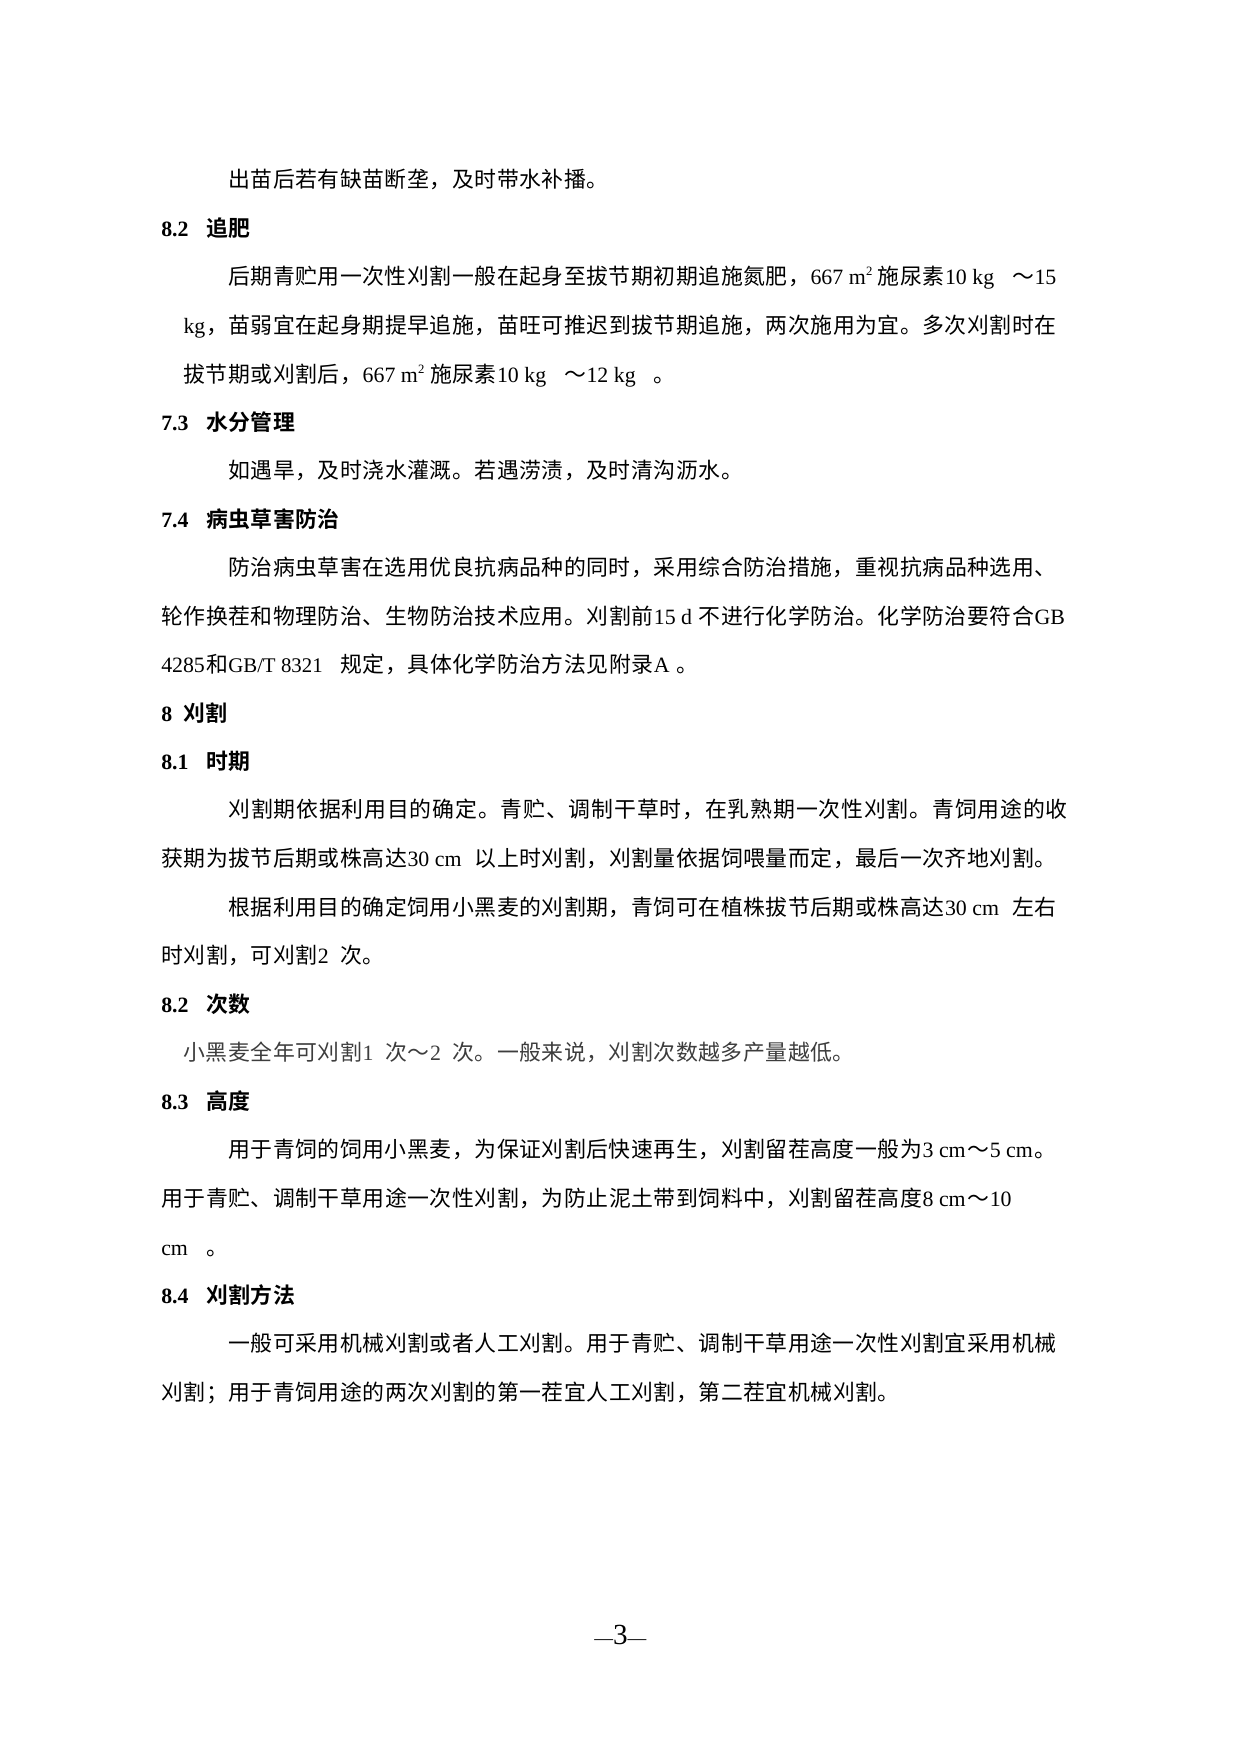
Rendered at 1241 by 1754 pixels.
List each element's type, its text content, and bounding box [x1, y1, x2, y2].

text 7.4 病虫草害防治 [161, 501, 1133, 534]
text 8.1 时期 [161, 744, 1133, 776]
text 7.3 水分管理 [161, 404, 1133, 437]
text 用于青饲的饲用小黑麦，为保证刈割后快速再生，刈割留茬高度一般为3 cm～5 cm。用于青贮、调制干草用途一次性刈割，为防止泥土带到饲料中，刈割留茬高度8 cm～10 cm。 [161, 1132, 1068, 1262]
list 后期青贮用一次性刈割一般在起身至拔节期初期追施氮肥，667 m2施尿素10 kg～15 kg，苗弱宜在起身期提早追施，苗旺可推迟到拔节期追施，两次施用为宜。多次刈割时在拔节期或刈割后，667 m2施尿素10 kg～12 kg。 [172, 259, 1068, 389]
text 8.2 追肥 [161, 210, 1133, 243]
text 8 刈割 [161, 695, 1133, 728]
text 8.4 刈割方法 [161, 1277, 1133, 1310]
text 一般可采用机械刈割或者人工刈割。用于青贮、调制干草用途一次性刈割宜采用机械刈割；用于青饲用途的两次刈割的第一茬宜人工刈割，第二茬宜机械刈割。 [161, 1326, 1068, 1407]
text 防治病虫草害在选用优良抗病品种的同时，采用综合防治措施，重视抗病品种选用、轮作换茬和物理防治、生物防治技术应用。刈割前15 d不进行化学防治。化学防治要符合GB 4285和GB/T 8321规定，具体化学防治方法见附录A。 [161, 549, 1068, 679]
text 8.2 次数 小黑麦全年可刈割1次～2次。一般来说，刈割次数越多产量越低。 [161, 986, 1068, 1067]
text 8.3 高度 [161, 1083, 1133, 1116]
text 出苗后若有缺苗断垄，及时带水补播。 [161, 162, 1068, 194]
text 如遇旱，及时浇水灌溉。若遇涝渍，及时清沟沥水。 [161, 453, 1068, 485]
text 根据利用目的确定饲用小黑麦的刈割期，青饲可在植株拔节后期或株高达30 cm左右时刈割，可刈割2次。 [161, 889, 1068, 970]
text 刈割期依据利用目的确定。青贮、调制干草时，在乳熟期一次性刈割。青饲用途的收获期为拔节后期或株高达30 cm以上时刈割，刈割量依据饲喂量而定，最后一次齐地刈割。 [161, 792, 1068, 873]
